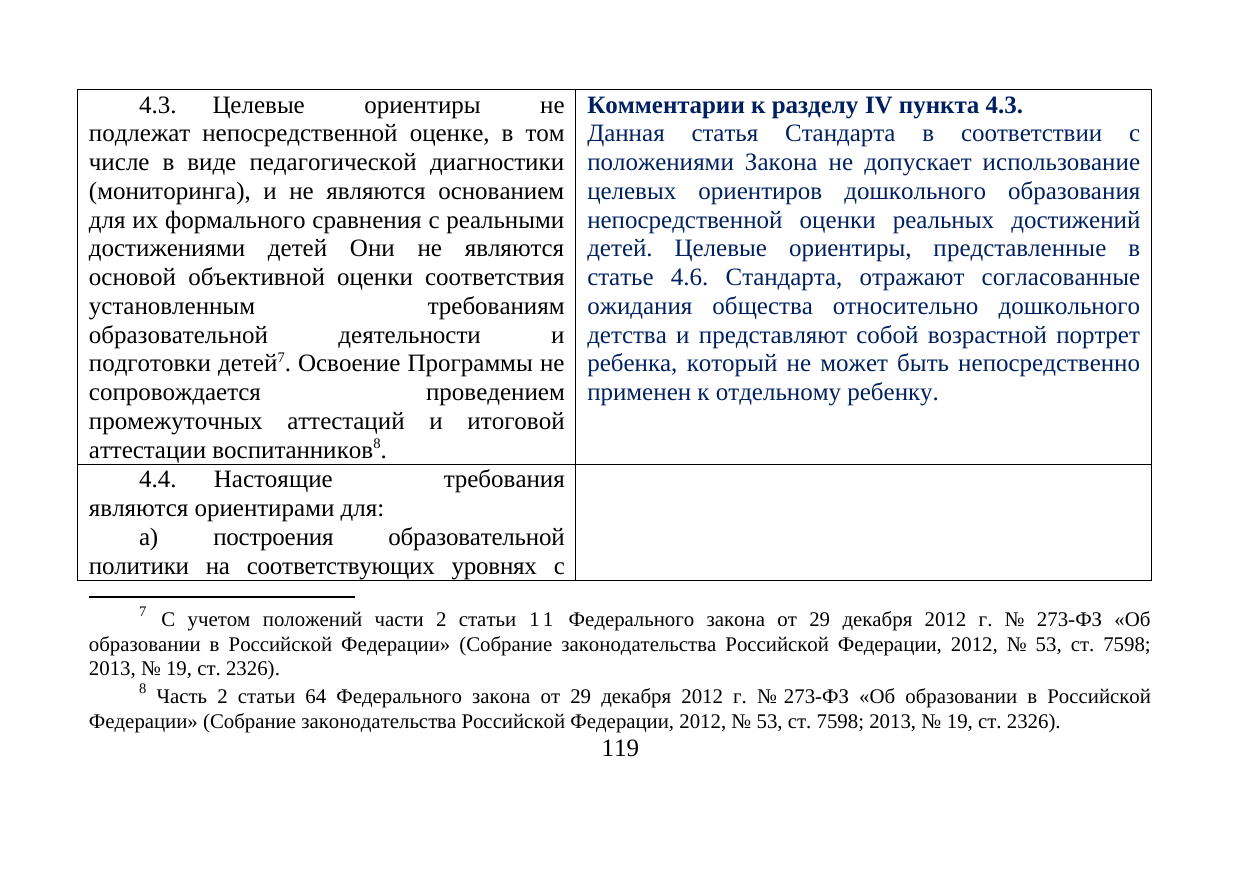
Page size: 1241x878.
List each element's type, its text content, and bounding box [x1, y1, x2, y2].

table_cell [576, 465, 1151, 579]
table_cell Комментарии к разделу IV пункта 4.3. Данная статья Стандарта в соответствии с положениями Закона не допускает использование целевых ориентиров дошкольного образования непосредственной оценки реальных достижений детей. Целевые ориентиры, представленные в статье 4.6. Стандарта, отражают согласованные ожидания общества относительно дошкольного детства и представляют собой возрастной портрет ребенка, который не может быть непосредственно применен к отдельному ребенку. [576, 90, 1151, 463]
table_cell Настоящие требования являются ориентирами для: а) построения образовательной политики на соответствующих уровнях с учётом целей дошкольного образования, общих для всего образовательного пространства Российской Федерации; б) решения задач: формирования Программы; анализа профессиональной деятельности; взаимодействия с семьями; в) изучения характеристик образования детей в возрасте от 2 месяцев до 8 лет; г) информирования родителей (законных представителей) и общественности относительно целей дошкольного образования, общих для всего образовательного пространства Российской Федерации. [78, 465, 575, 579]
table_cell Целевые ориентиры не подлежат непосредственной оценке, в том числе в виде педагогической диагностики (мониторинга), и не являются основанием для их формального сравнения с реальными достижениями детей Они не являются основой объективной оценки соответствия установленным требованиям образовательной деятельности и подготовки детей. Освоение Программы не сопровождается проведением промежуточных аттестаций и итоговой аттестации воспитанников. [78, 90, 575, 463]
